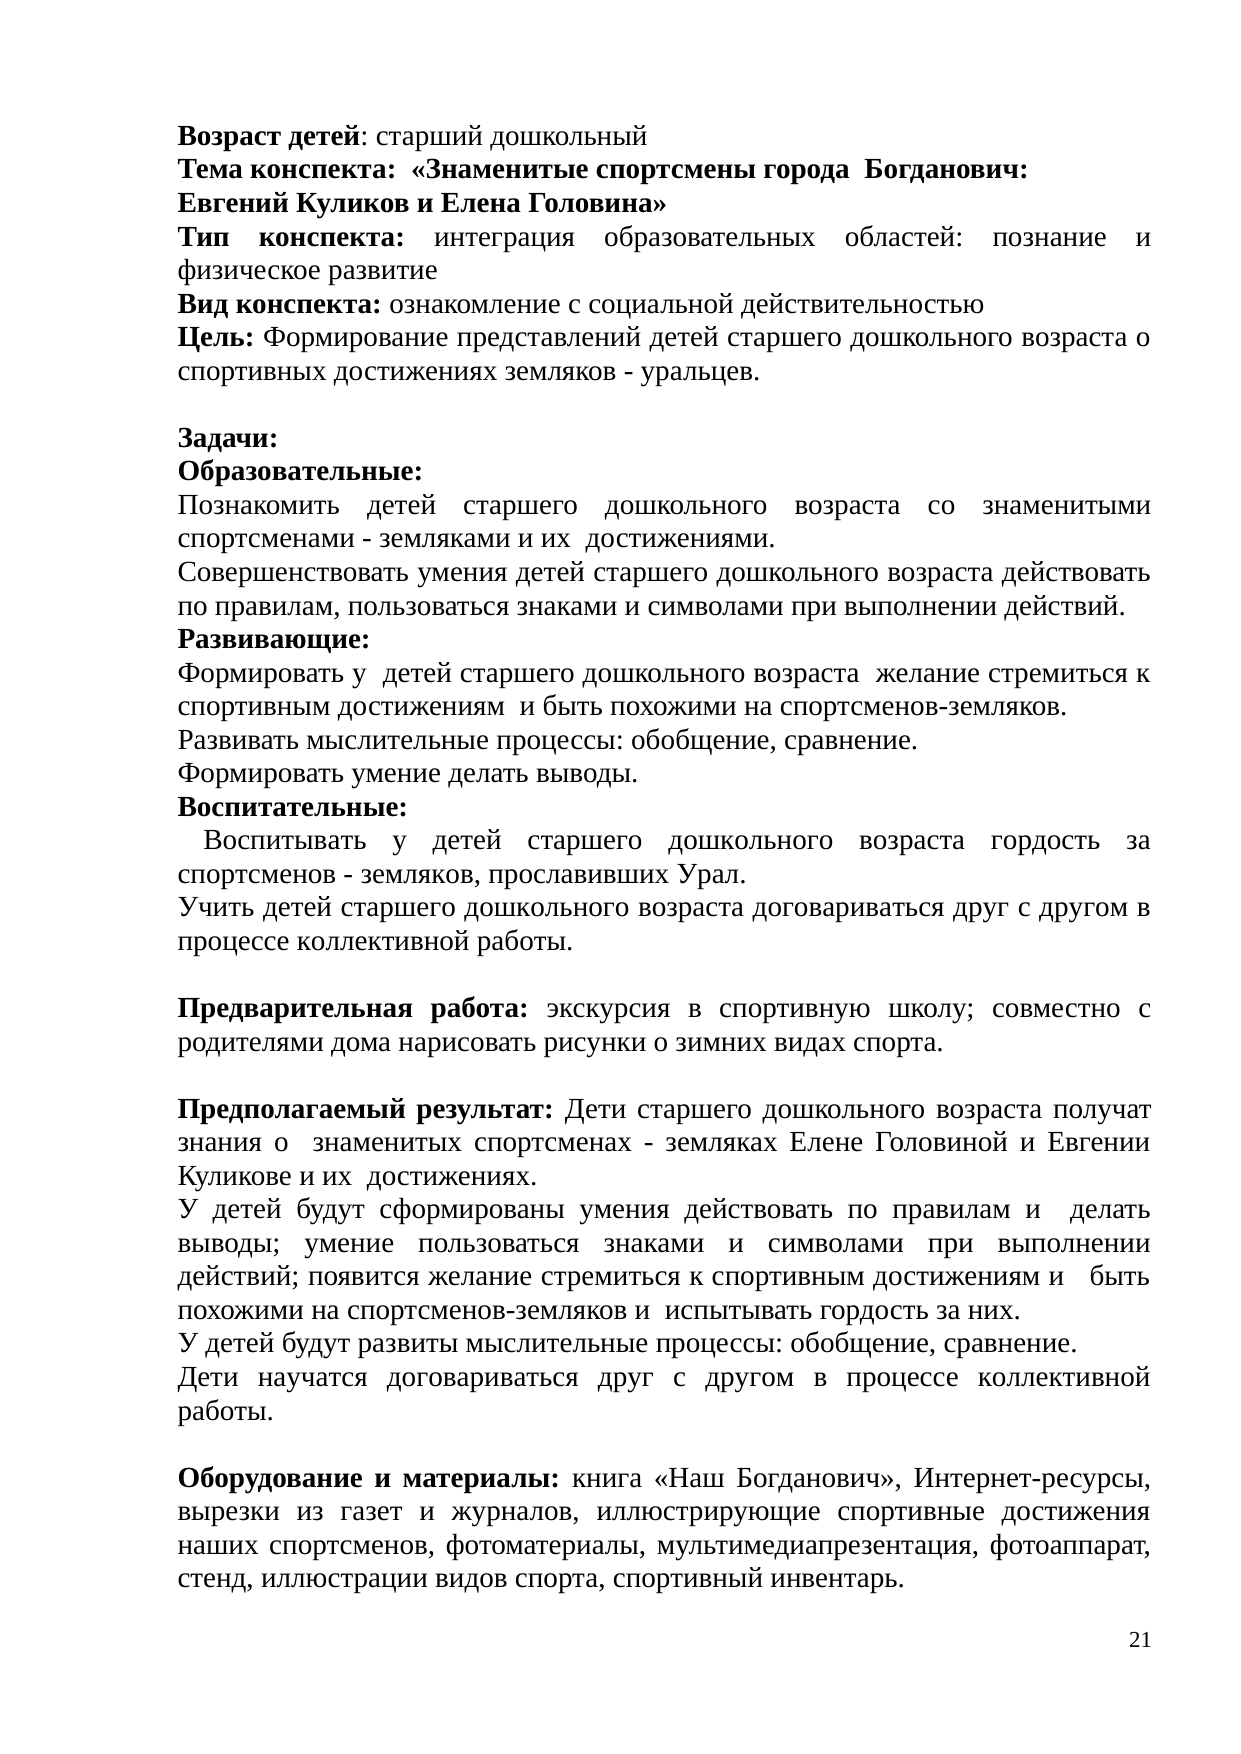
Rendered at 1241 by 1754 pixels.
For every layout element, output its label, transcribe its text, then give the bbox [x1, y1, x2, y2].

text Дети научатся договариваться друг с другом в процессе коллективной работы. [177, 1359, 1152, 1426]
text Учить детей старшего дошкольного возраста договариваться друг с другом в процессе коллективной работы. [177, 889, 1152, 957]
text Совершенствовать умения детей старшего дошкольного возраста действовать по правилам, пользоваться знаками и символами при выполнении действий. [177, 554, 1152, 621]
text Предварительная работа: экскурсия в спортивную школу; совместно с родителями дома нарисовать рисунки о зимних видах спорта. [177, 990, 1152, 1057]
text Возраст детей: старший дошкольный [177, 118, 1152, 152]
text Тема конcпекта: «Знаменитые спортсмены города Богданович: [177, 152, 1152, 185]
text Образовательные: [177, 453, 1152, 487]
text Цель: Формирование представлений детей старшего дошкольного возраста о спортивных достижениях земляков - уральцев. [177, 319, 1152, 386]
text Развивающие: [177, 621, 1152, 655]
text Предполагаемый результат: Дети старшего дошкольного возраста получат знания о знаменитых спортсменах - земляках Елене Головиной и Евгении Куликове и их достижениях. [177, 1091, 1152, 1191]
text Оборудование и материалы: книга «Наш Богданович», Интернет-ресурсы, вырезки из газет и журналов, иллюстрирующие спортивные достижения наших спортсменов, фотоматериалы, мультимедиапрезентация, фотоаппарат, стенд, иллюстрации видов спорта, спортивный инвентарь. [177, 1460, 1152, 1594]
text Тип конспекта: интеграция образовательных областей: познание и физическое развитие [177, 219, 1152, 286]
text Формировать умение делать выводы. [177, 755, 1152, 789]
text Формировать у детей старшего дошкольного возраста желание стремиться к спортивным достижениям и быть похожими на спортсменов-земляков. [177, 655, 1152, 722]
text У детей будут развиты мыслительные процессы: обобщение, сравнение. [177, 1326, 1152, 1359]
text Воспитательные: [177, 789, 1152, 822]
text Вид конспекта: ознакомление с социальной действительностью [177, 286, 1152, 319]
text Развивать мыслительные процессы: обобщение, сравнение. [177, 722, 1152, 755]
text Задачи: [177, 420, 1152, 453]
text Познакомить детей старшего дошкольного возраста со знаменитыми спортсменами - земляками и их достижениями. [177, 487, 1152, 554]
text Евгений Куликов и Елена Головина» [177, 185, 1152, 219]
text У детей будут сформированы умения действовать по правилам и делать выводы; умение пользоваться знаками и символами при выполнении действий; появится желание стремиться к спортивным достижениям и быть похожими на спортсменов-земляков и испытывать гордость за них. [177, 1191, 1152, 1326]
text Воспитывать у детей старшего дошкольного возраста гордость за спортсменов - земляков, прославивших Урал. [177, 822, 1152, 889]
